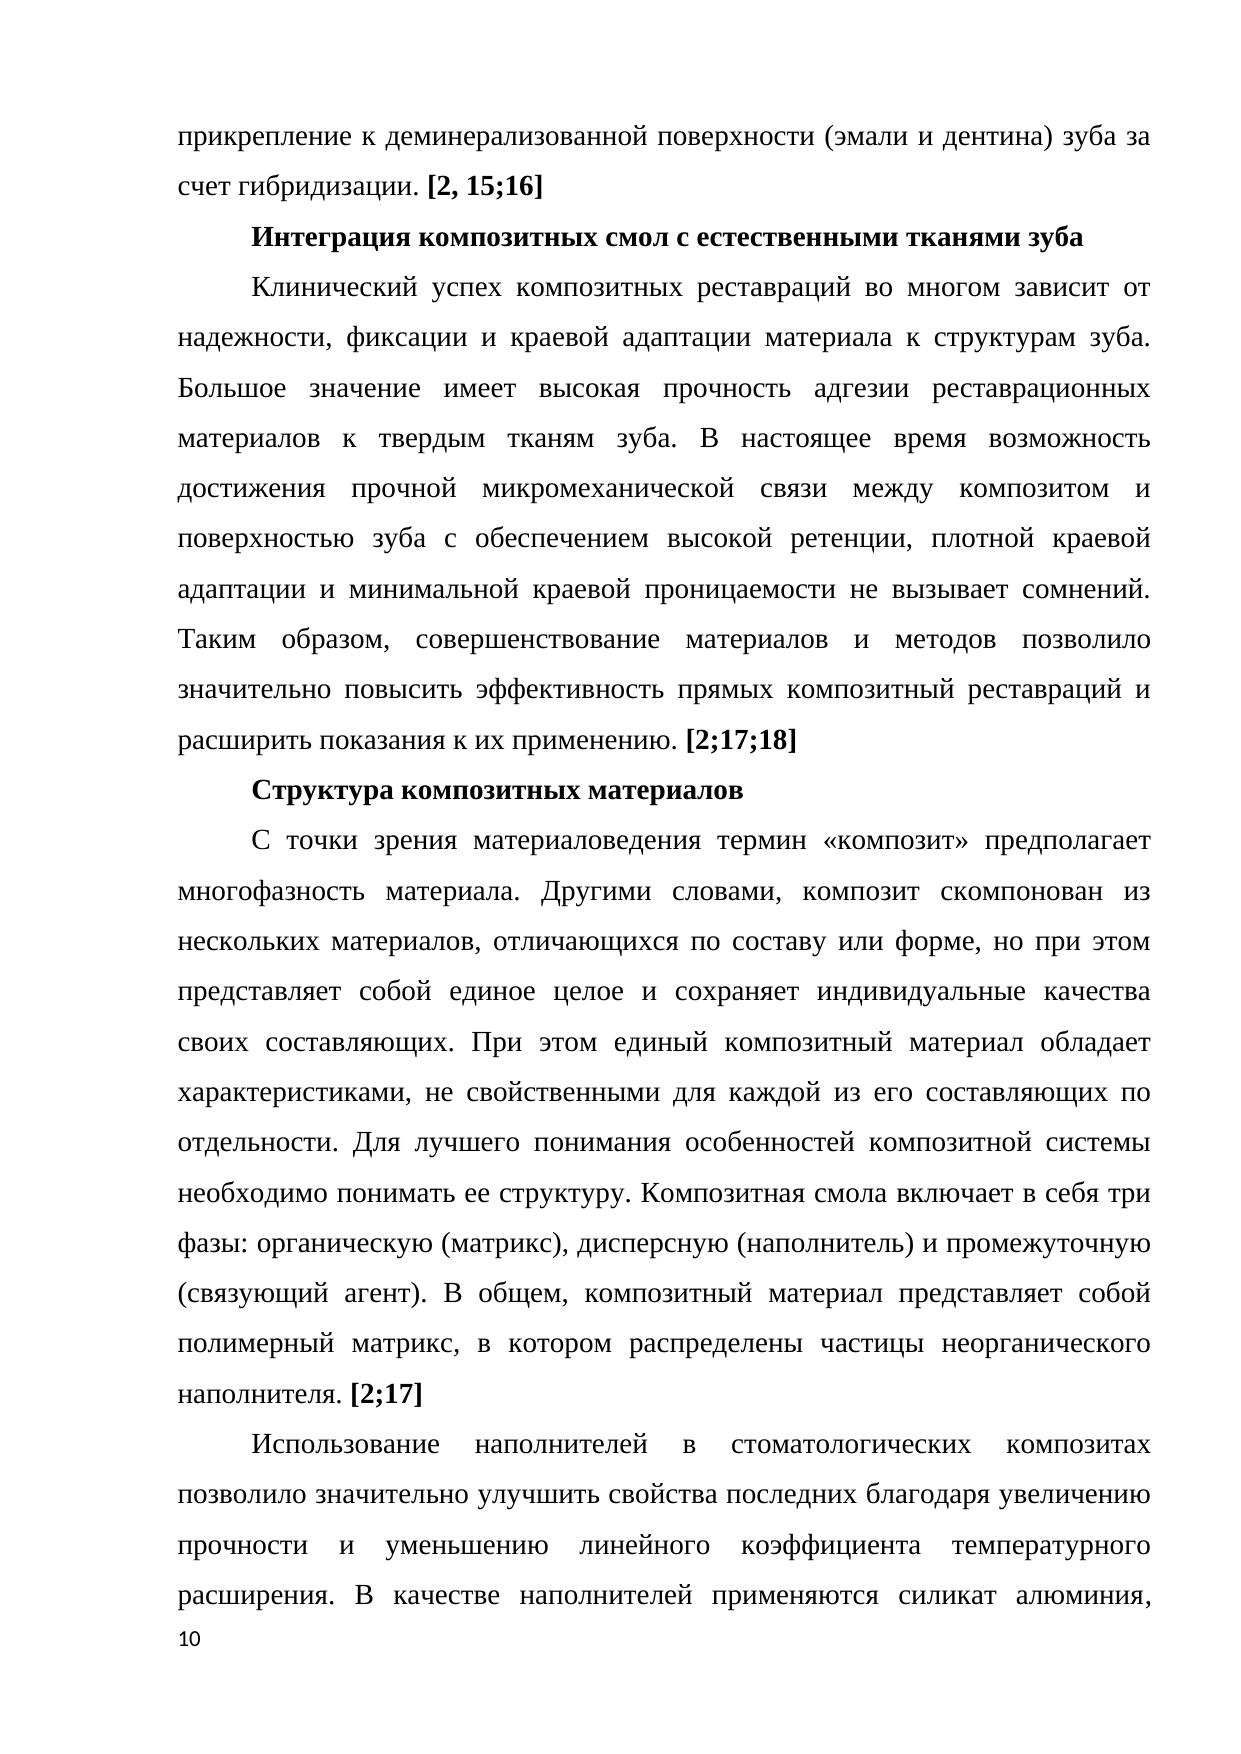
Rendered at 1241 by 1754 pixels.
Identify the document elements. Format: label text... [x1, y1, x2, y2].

text Интеграция композитных смол с естественными тканями зуба [177, 219, 1152, 252]
text С точки зрения материаловедения термин «композит» предполагает многофазность материала. Другими словами, композит скомпонован из нескольких материалов, отличающихся по составу или форме, но при этом представляет собой единое целое и сохраняет индивидуальные качества своих составляющих. При этом единый композитный материал обладает характеристиками, не свойственными для каждой из его составляющих по отдельности. Для лучшего понимания особенностей композитной системы необходимо понимать ее структуру. Композитная смола включает в себя три фазы: органическую (матрикс), дисперсную (наполнитель) и промежуточную (связующий агент). В общем, композитный материал представляет собой полимерный матрикс, в котором распределены частицы неорганического наполнителя. [2;17] [177, 822, 1152, 1409]
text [177, 118, 1152, 202]
text Структура композитных материалов [177, 772, 1152, 806]
text Клинический успех композитных реставраций во многом зависит от надежности, фиксации и краевой адаптации материала к структурам зуба. Большое значение имеет высокая прочность адгезии реставрационных материалов к твердым тканям зуба. В настоящее время возможность достижения прочной микромеханической связи между композитом и поверхностью зуба с обеспечением высокой ретенции, плотной краевой адаптации и минимальной краевой проницаемости не вызывает сомнений. Таким образом, совершенствование материалов и методов позволило значительно повысить эффективность прямых композитный реставраций и расширить показания к их применению. [2;17;18] [177, 269, 1152, 755]
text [177, 1426, 1152, 1611]
